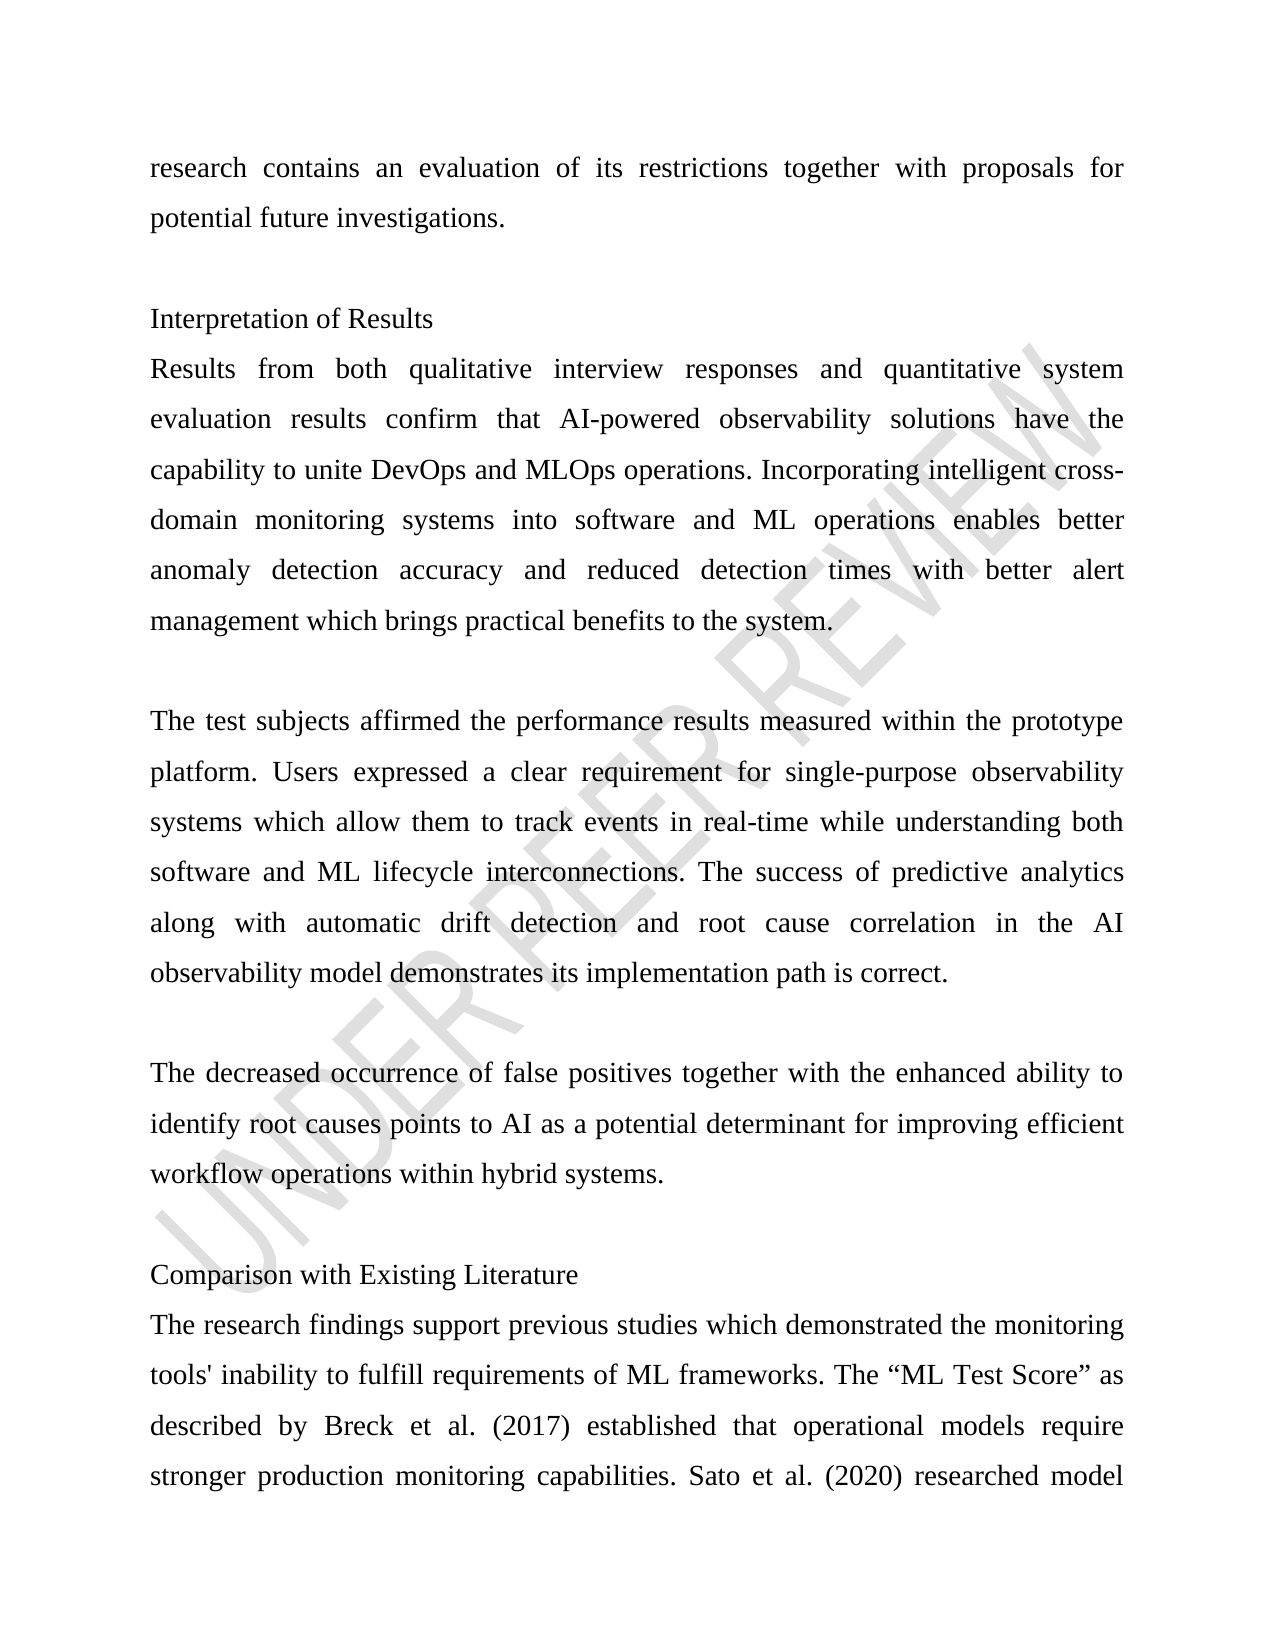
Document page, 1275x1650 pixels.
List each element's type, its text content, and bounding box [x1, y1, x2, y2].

text Comparison with Existing Literature [150, 1257, 1125, 1290]
text Results from both qualitative interview responses and quantitative system evaluation results confirm that AI-powered observability solutions have the capability to unite DevOps and MLOps operations. Incorporating intelligent cross-domain monitoring systems into software and ML operations enables better anomaly detection accuracy and reduced detection times with better alert management which brings practical benefits to the system. [150, 351, 1125, 636]
text Interpretation of Results [150, 301, 1125, 334]
text The decreased occurrence of false positives together with the enhanced ability to identify root causes points to AI as a potential determinant for improving efficient workflow operations within hybrid systems. [150, 1056, 1125, 1190]
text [150, 1307, 1125, 1492]
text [150, 150, 1125, 234]
text The test subjects affirmed the performance results measured within the prototype platform. Users expressed a clear requirement for single-purpose observability systems which allow them to track events in real-time while understanding both software and ML lifecycle interconnections. The success of predictive analytics along with automatic drift detection and root cause correlation in the AI observability model demonstrates its implementation path is correct. [150, 703, 1125, 988]
